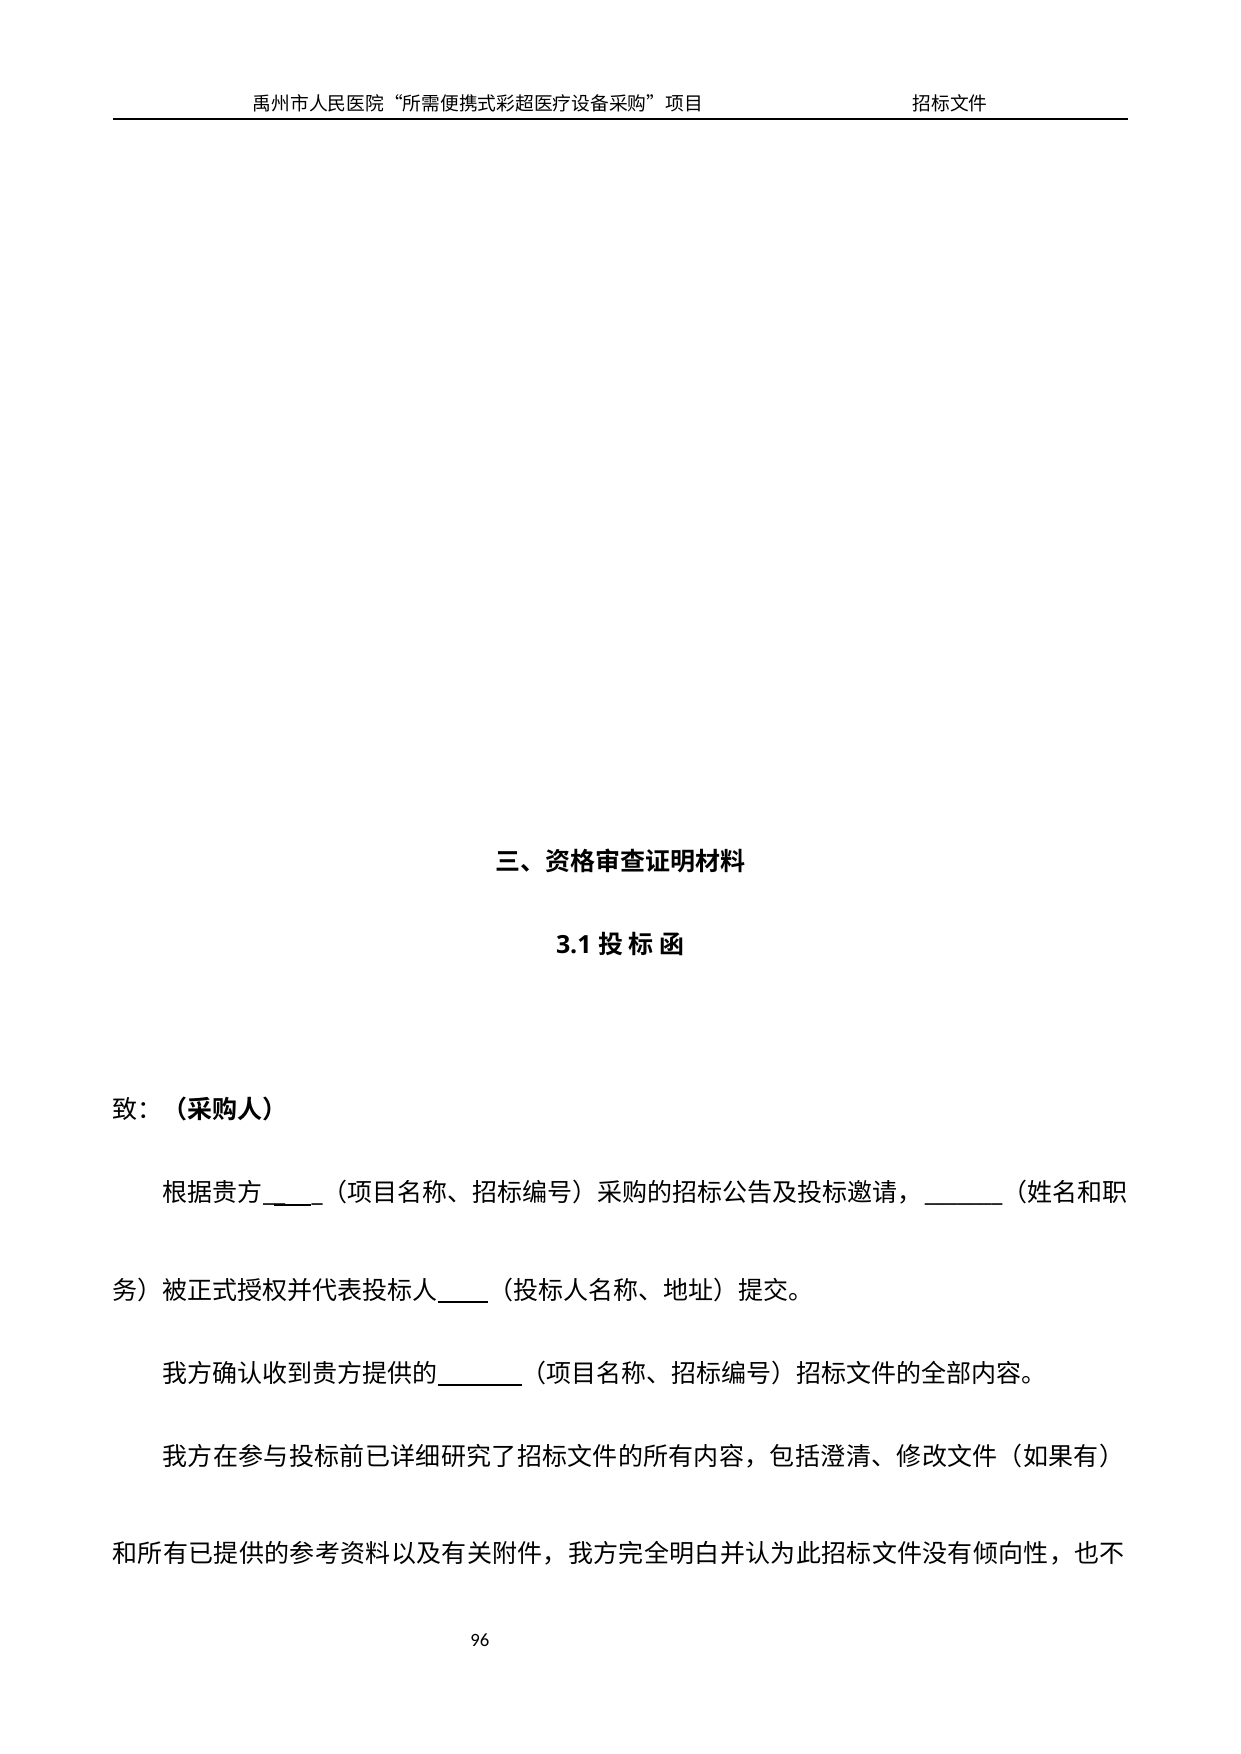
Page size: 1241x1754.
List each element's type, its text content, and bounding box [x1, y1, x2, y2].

text 我方确认收到贵方提供的 （项目名称、招标编号）招标文件的全部内容。 [112, 1339, 1128, 1404]
text 致：（采购人） [112, 1075, 1128, 1140]
text 三、资格审查证明材料 [112, 827, 1128, 892]
text 3.1 投 标 函 [112, 910, 1128, 975]
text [112, 1422, 1128, 1584]
text 根据贵方__ _（项目名称、招标编号）采购的招标公告及投标邀请，_______（姓名和职务）被正式授权并代表投标人 （投标人名称、地址）提交。 [112, 1158, 1128, 1321]
